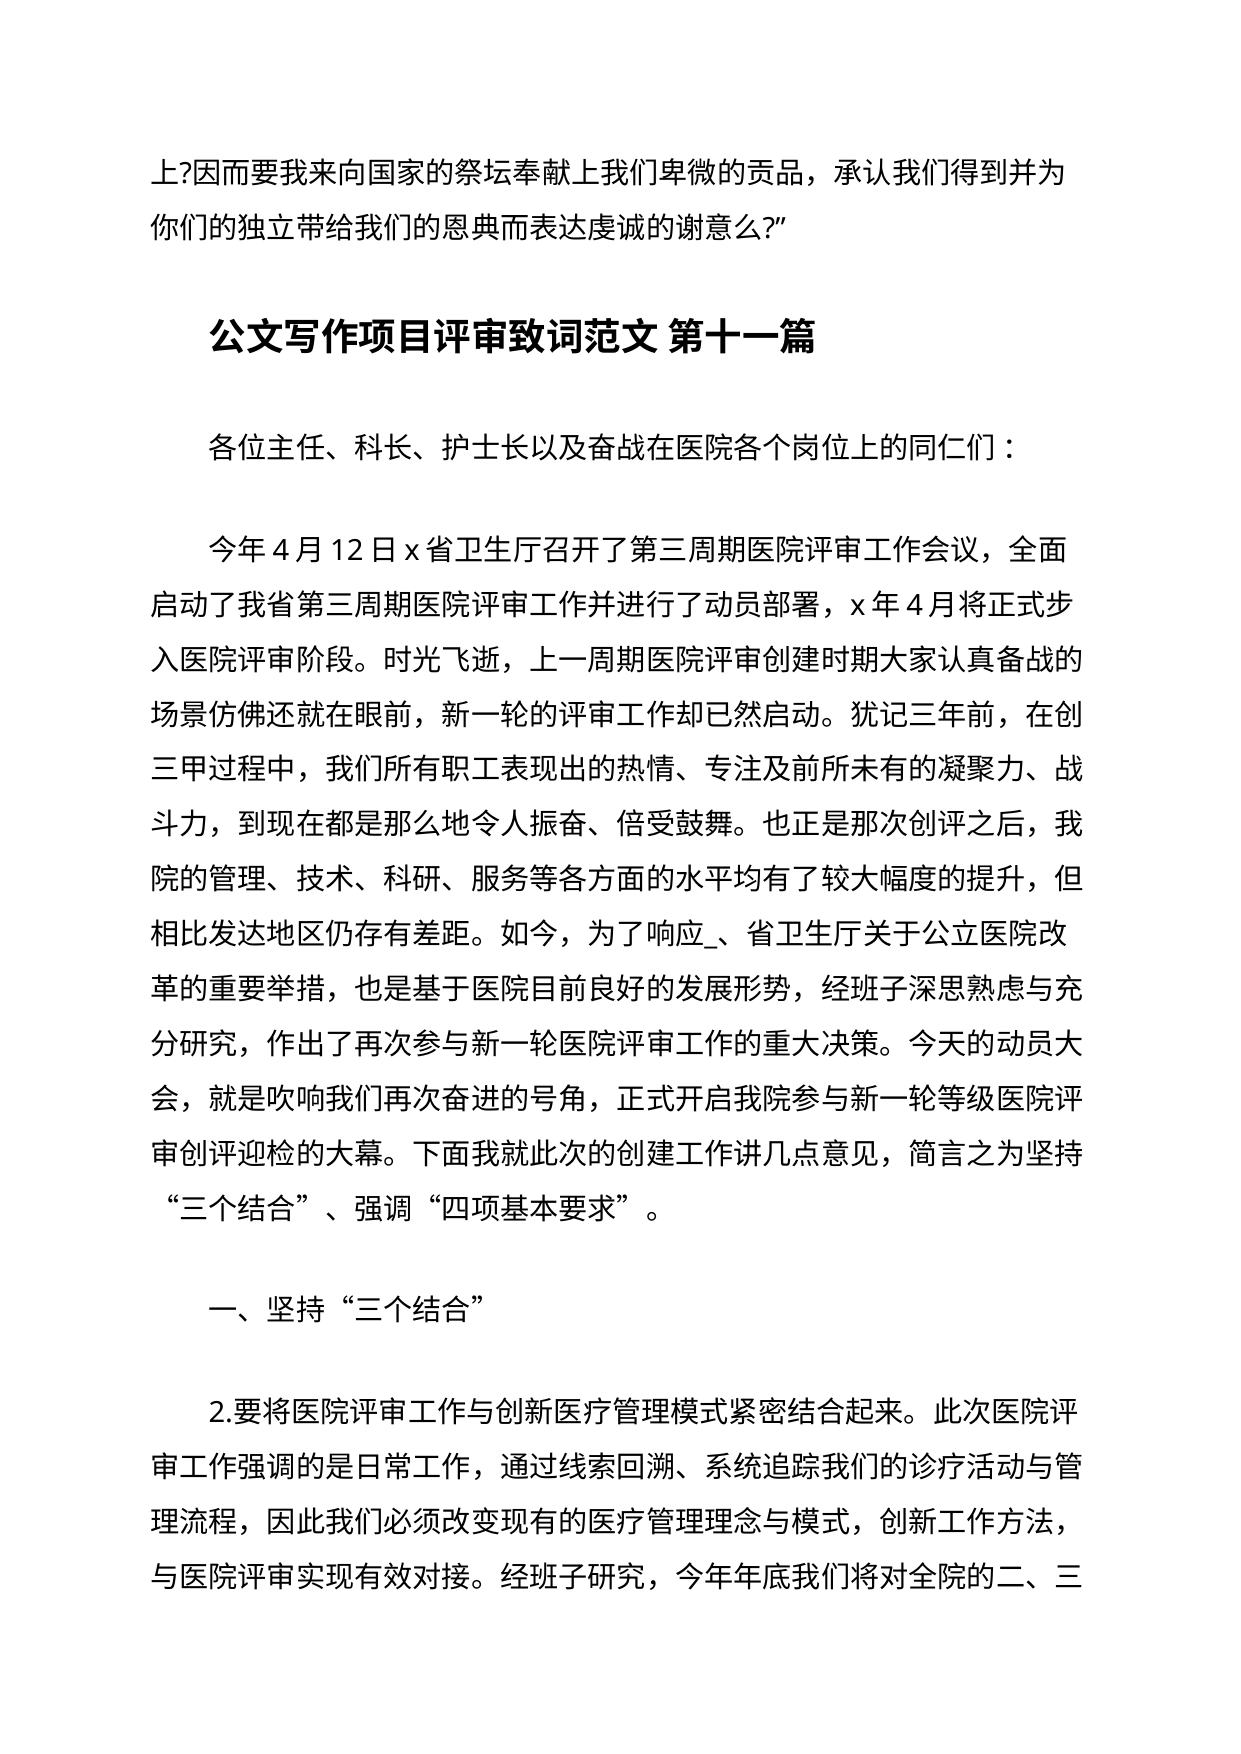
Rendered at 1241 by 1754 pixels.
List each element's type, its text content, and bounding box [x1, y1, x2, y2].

text 一、坚持“三个结合” [150, 1287, 1090, 1329]
text 今年4月12日x省卫生厅召开了第三周期医院评审工作会议，全面启动了我省第三周期医院评审工作并进行了动员部署，x年4月将正式步入医院评审阶段。时光飞逝，上一周期医院评审创建时期大家认真备战的场景仿佛还就在眼前，新一轮的评审工作却已然启动。犹记三年前，在创三甲过程中，我们所有职工表现出的热情、专注及前所未有的凝聚力、战斗力，到现在都是那么地令人振奋、倍受鼓舞。也正是那次创评之后，我院的管理、技术、科研、服务等各方面的水平均有了较大幅度的提升，但相比发达地区仍存有差距。如今，为了响应_、省卫生厅关于公立医院改革的重要举措，也是基于医院目前良好的发展形势，经班子深思熟虑与充分研究，作出了再次参与新一轮医院评审工作的重大决策。今天的动员大会，就是吹响我们再次奋进的号角，正式开启我院参与新一轮等级医院评审创评迎检的大幕。下面我就此次的创建工作讲几点意见，简言之为坚持“三个结合”、强调“四项基本要求”。 [150, 526, 1090, 1227]
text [150, 150, 1090, 247]
text 各位主任、科长、护士长以及奋战在医院各个岗位上的同仁们 ： [150, 424, 1090, 467]
text 公文写作项目评审致词范文 第十一篇 [150, 307, 1090, 361]
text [150, 1389, 1090, 1596]
